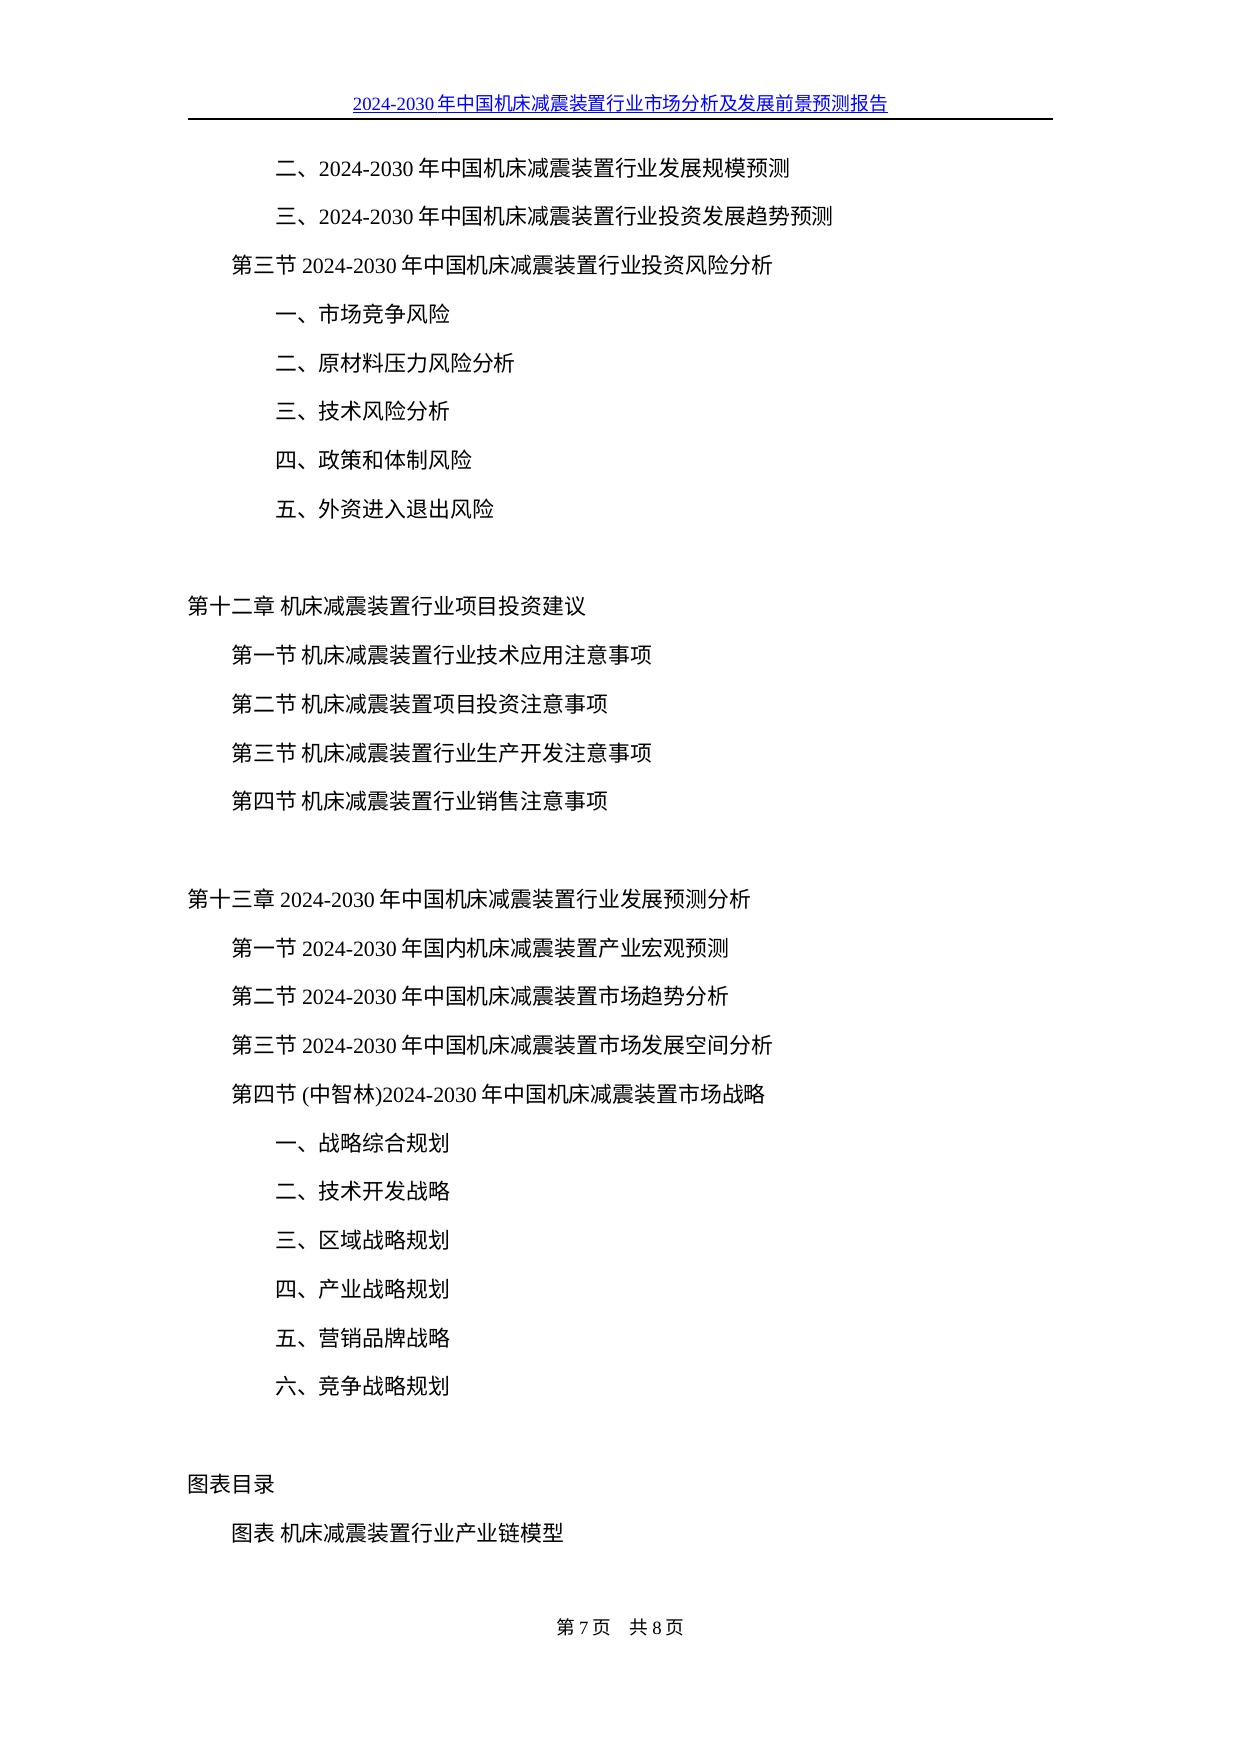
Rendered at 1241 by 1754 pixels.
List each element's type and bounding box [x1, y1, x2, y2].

text [187, 150, 1053, 1548]
